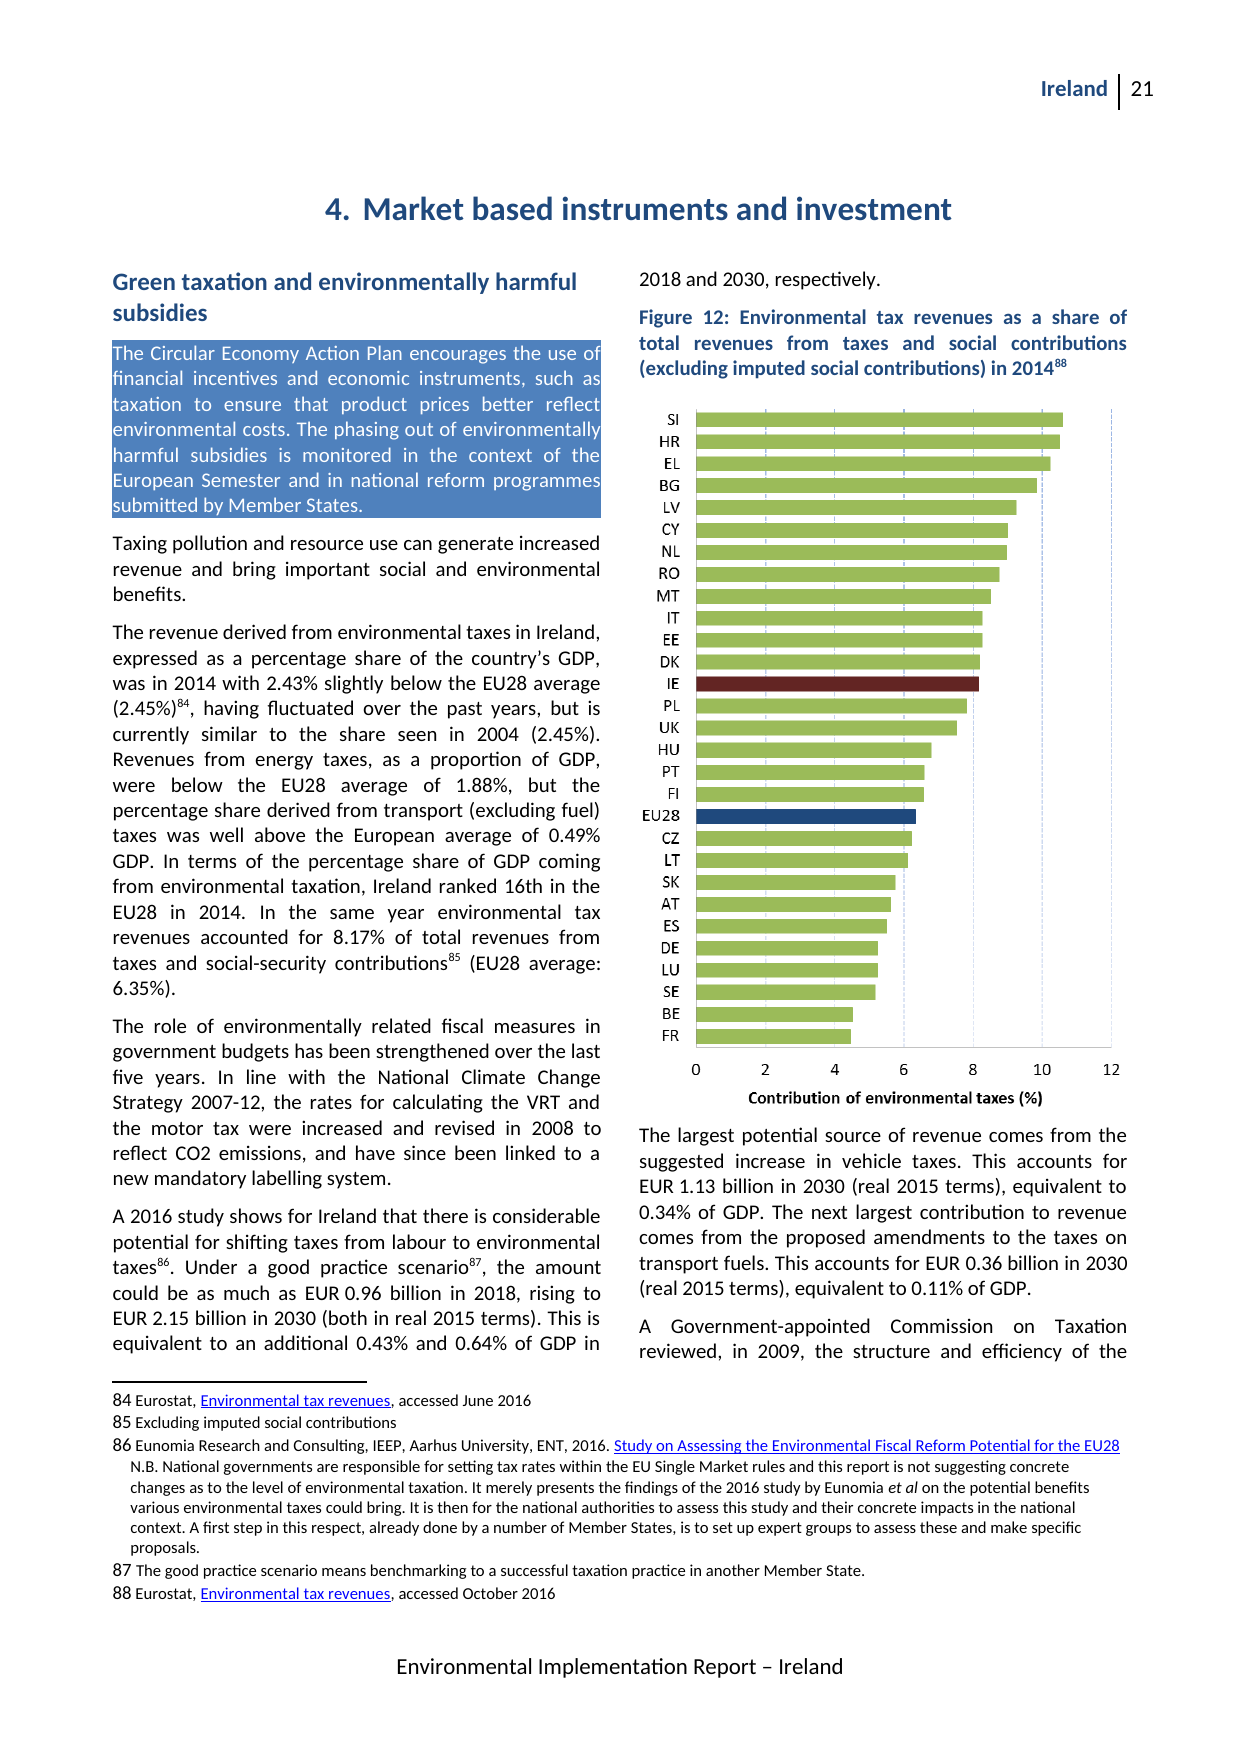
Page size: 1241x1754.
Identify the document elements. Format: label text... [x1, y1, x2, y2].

text The role of environmentally related fiscal measures in government budgets has been strengthened over the last five years. In line with the National Climate Change Strategy 2007-12, the rates for calculating the VRT and the motor tax were increased and revised in 2008 to reflect CO2 emissions, and have since been linked to a new mandatory labelling system. [112, 1013, 601, 1191]
picture [638, 393, 1139, 1111]
text The revenue derived from environmental taxes in Ireland, expressed as a percentage share of the country’s GDP, was in 2014 with 2.43% slightly below the EU28 average (2.45%), having fluctuated over the past years, but is currently similar to the share seen in 2004 (2.45%). Revenues from energy taxes, as a proportion of GDP, were below the EU28 average of 1.88%, but the percentage share derived from transport (excluding fuel) taxes was well above the European average of 0.49% GDP. In terms of the percentage share of GDP coming from environmental taxation, Ireland ranked 16th in the EU28 in 2014. In the same year environmental tax revenues accounted for 8.17% of total revenues from taxes and social-security contributions (EU28 average: 6.35%). [112, 619, 601, 1001]
table_header Figure 12: Environmental tax revenues as a share of total revenues from taxes and social contributions (excluding imputed social contributions) in 2014 [628, 305, 1139, 393]
list Market based instruments and investment [150, 188, 1128, 229]
table_cell [628, 393, 1139, 1123]
text The Circular Economy Action Plan encourages the use of financial incentives and economic instruments, such as taxation to ensure that product prices better reflect environmental costs. The phasing out of environmentally harmful subsidies is monitored in the context of the European Semester and in national reform programmes submitted by Member States. [112, 340, 601, 518]
text The largest potential source of revenue comes from the suggested increase in vehicle taxes. This accounts for EUR 1.13 billion in 2030 (real 2015 terms), equivalent to 0.34% of GDP. The next largest contribution to revenue comes from the proposed amendments to the taxes on transport fuels. This accounts for EUR 0.36 billion in 2030 (real 2015 terms), equivalent to 0.11% of GDP. [639, 1123, 1128, 1301]
text A 2016 study shows for Ireland that there is considerable potential for shifting taxes from labour to environmental taxes. Under a good practice scenario, the amount could be as much as EUR 0.96 billion in 2018, rising to EUR 2.15 billion in 2030 (both in real 2015 terms). This is equivalent to an additional 0.43% and 0.64% of GDP in 2018 and 2030, respectively. [112, 1203, 601, 1356]
text Green taxation and environmentally harmful subsidies [112, 267, 601, 328]
text Taxing pollution and resource use can generate increased revenue and bring important social and environmental benefits. [112, 531, 601, 607]
